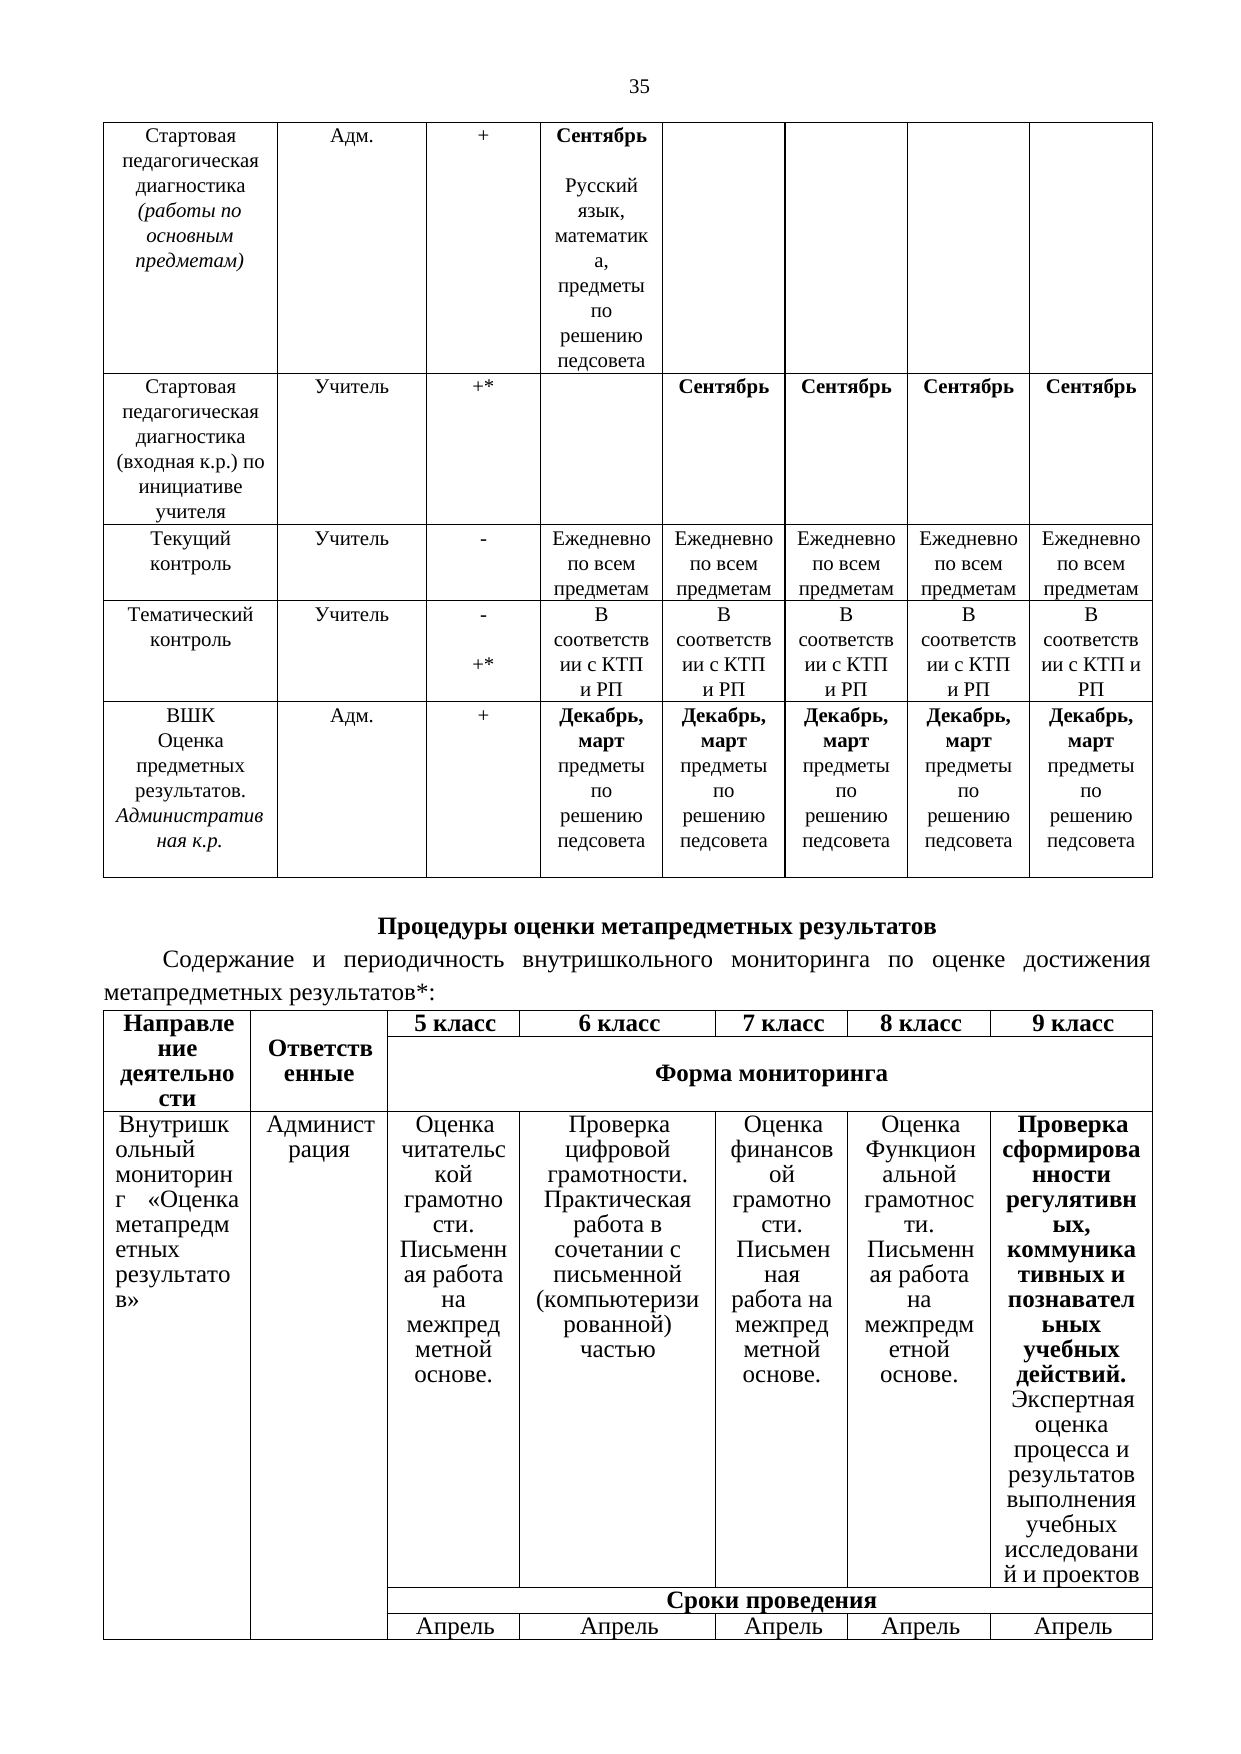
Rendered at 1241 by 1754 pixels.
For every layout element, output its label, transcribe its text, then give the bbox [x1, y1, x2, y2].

table_cell Сроки проведения [388, 1588, 1152, 1613]
table_header 8 класс [848, 1011, 990, 1036]
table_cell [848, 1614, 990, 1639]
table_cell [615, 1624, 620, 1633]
table_header Ответственные [251, 1011, 387, 1111]
table_cell Ежедневно по всем предметам [786, 525, 907, 600]
table_cell Проверка цифровой грамотности. Практическая работа в сочетании с письменной (компьютеризированной) частью [520, 1112, 715, 1587]
table_cell В соответствии с КТП и РП [908, 601, 1029, 701]
table_cell Администрация [251, 1112, 387, 1639]
table_cell Стартовая педагогическая диагностика (работы по основным предметам) [104, 123, 277, 373]
table_cell В соответствии с КТП и РП [786, 601, 907, 701]
table_cell Сентябрь [1030, 374, 1152, 524]
table_cell Тематический контроль [104, 601, 277, 701]
table_cell ВШК Оценка предметных результатов. Административная к.р. [104, 702, 277, 877]
table_cell Ежедневно по всем предметам [663, 525, 784, 600]
table_cell Сентябрь [908, 374, 1029, 524]
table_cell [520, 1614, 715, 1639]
table_cell Оценка читательской грамотности. Письменная работа на межпредметной основе. [388, 1112, 519, 1587]
table_cell - +* [427, 601, 540, 701]
table_cell Внутришкольный мониторинг «Оценка метапредметных результатов» [104, 1112, 250, 1639]
table_cell Ежедневно по всем предметам [541, 525, 662, 600]
table_cell Сентябрь Русский язык, математика, предметы по решению педсовета [541, 123, 662, 373]
table_header 5 класс [388, 1011, 519, 1036]
text Процедуры оценки метапредметных результатов [103, 911, 1152, 940]
table_header 7 класс [716, 1011, 847, 1036]
table_cell [1030, 123, 1152, 373]
table_cell - [427, 525, 540, 600]
table_cell [541, 374, 662, 524]
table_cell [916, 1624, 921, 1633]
table_cell Декабрь, март предметы по решению педсовета [541, 702, 662, 877]
table_header 6 класс [520, 1011, 715, 1036]
table_cell Сентябрь [663, 374, 784, 524]
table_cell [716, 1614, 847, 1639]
table_cell Стартовая педагогическая диагностика (входная к.р.) по инициативе учителя [104, 374, 277, 524]
table_cell Форма мониторинга [388, 1037, 1152, 1111]
table_cell Оценка финансовой грамотности. Письменная работа на межпредметной основе. [716, 1112, 847, 1587]
table_cell + [427, 123, 540, 373]
table_cell Оценка Функциональной грамотности. Письменная работа на межпредметной основе. [848, 1112, 990, 1587]
table_cell Апрель [388, 1614, 519, 1639]
table_cell В соответствии с КТП и РП [663, 601, 784, 701]
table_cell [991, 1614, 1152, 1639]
table_cell Проверка сформированности регулятивных, коммуникативных и познавательных учебных действий. Экспертная оценка процесса и результатов выполнения учебных исследований и проектов [991, 1112, 1152, 1587]
table_cell [908, 123, 1029, 373]
table_cell Сентябрь [786, 374, 907, 524]
table_cell Декабрь, март предметы по решению педсовета [786, 702, 907, 877]
table_cell В соответствии с КТП и РП [541, 601, 662, 701]
table_header 9 класс [991, 1011, 1152, 1036]
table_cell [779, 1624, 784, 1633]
table_cell Декабрь, март предметы по решению педсовета [908, 702, 1029, 877]
table_cell Учитель [278, 374, 426, 524]
table_cell Текущий контроль [104, 525, 277, 600]
table_cell Учитель [278, 525, 426, 600]
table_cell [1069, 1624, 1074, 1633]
table_cell [786, 123, 907, 373]
table_cell Адм. [278, 123, 426, 373]
table_cell + [427, 702, 540, 877]
table_cell Учитель [278, 601, 426, 701]
text Содержание и периодичность внутришкольного мониторинга по оценке достижения метапредметных результатов*: [103, 944, 1152, 1006]
table_cell Декабрь, март предметы по решению педсовета [1030, 702, 1152, 877]
table_cell +* [427, 374, 540, 524]
table_cell Ежедневно по всем предметам [1030, 525, 1152, 600]
table_cell В соответствии с КТП и РП [1030, 601, 1152, 701]
table_cell Адм. [278, 702, 426, 877]
table_cell Ежедневно по всем предметам [908, 525, 1029, 600]
table_cell Декабрь, март предметы по решению педсовета [663, 702, 784, 877]
table_cell [663, 123, 784, 373]
table_header Направление деятельности [104, 1011, 250, 1111]
